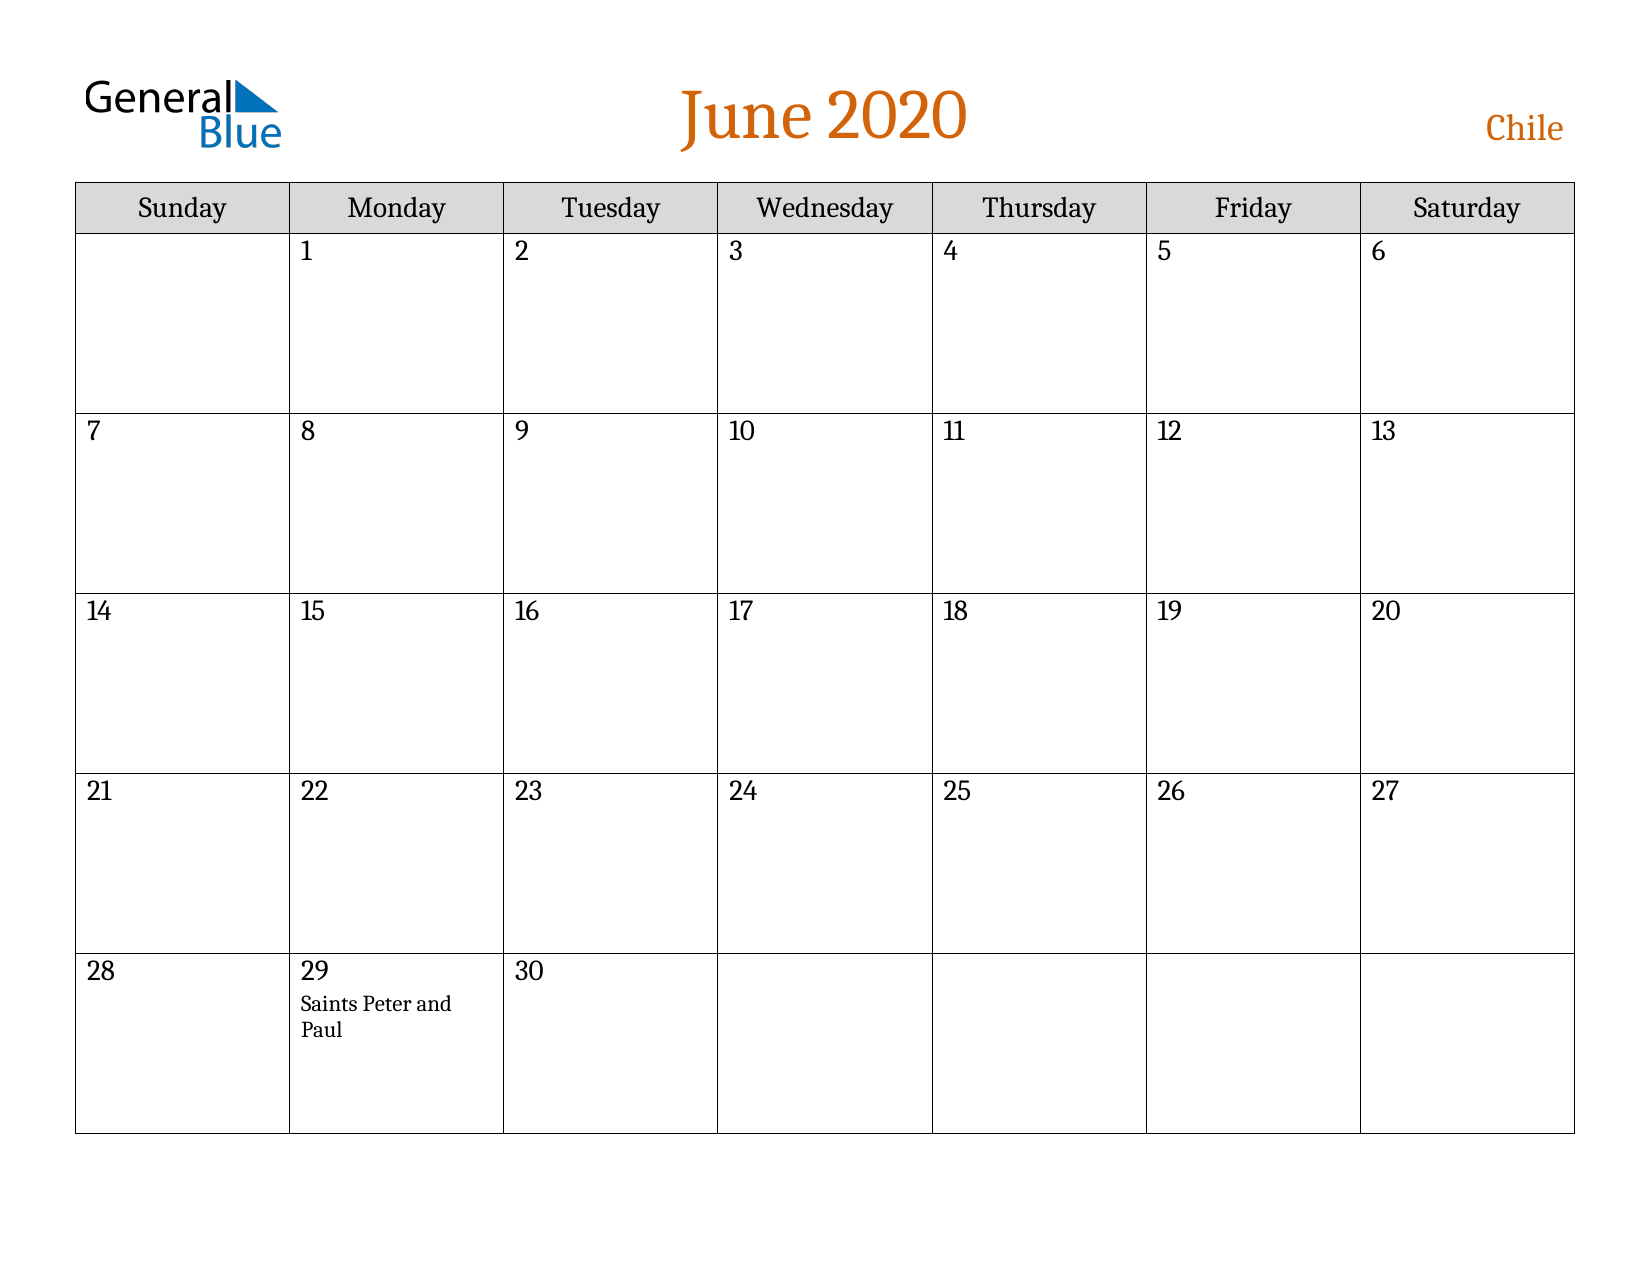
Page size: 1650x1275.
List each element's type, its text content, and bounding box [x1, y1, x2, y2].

table_cell 27 [1361, 774, 1574, 810]
table_cell [1361, 990, 1574, 1133]
table_cell [290, 450, 503, 593]
table_cell 2 [504, 234, 717, 270]
table_cell [1361, 810, 1574, 953]
table_cell [1147, 270, 1360, 413]
table_cell 9 [504, 414, 717, 450]
table_cell [1147, 990, 1360, 1133]
table_cell [76, 990, 289, 1133]
table_cell [1147, 450, 1360, 593]
table_cell 30 [504, 954, 717, 990]
table_header Chile [1146, 75, 1574, 182]
table_cell 8 [290, 414, 503, 450]
table_cell 17 [718, 594, 932, 630]
picture [86, 80, 281, 148]
table_cell [933, 450, 1146, 593]
table_cell [718, 990, 932, 1133]
table_cell [933, 990, 1146, 1133]
table_cell [718, 450, 932, 593]
table_cell 28 [76, 954, 289, 990]
table_cell 13 [1361, 414, 1574, 450]
table_cell [1147, 810, 1360, 953]
table_cell Thursday [933, 183, 1146, 233]
table_cell [718, 630, 932, 773]
table_header [76, 75, 503, 182]
table_header June 2020 [504, 75, 1146, 182]
table_cell Saturday [1361, 183, 1574, 233]
table_cell [504, 990, 717, 1133]
table_cell 29 [290, 954, 503, 990]
table_cell [718, 954, 932, 990]
table_cell [290, 630, 503, 773]
table_cell Friday [1147, 183, 1360, 233]
table_cell 22 [290, 774, 503, 810]
table_cell [504, 450, 717, 593]
table_cell [1361, 270, 1574, 413]
table_cell [76, 810, 289, 953]
table_cell 20 [1361, 594, 1574, 630]
table_cell 19 [1147, 594, 1360, 630]
table_cell Wednesday [718, 183, 932, 233]
table_cell [1147, 630, 1360, 773]
table_cell 25 [933, 774, 1146, 810]
table_cell 14 [76, 594, 289, 630]
table_cell 11 [933, 414, 1146, 450]
table_cell [1361, 630, 1574, 773]
table_cell [76, 450, 289, 593]
table_cell 7 [76, 414, 289, 450]
table_cell 12 [1147, 414, 1360, 450]
table_cell [933, 954, 1146, 990]
table_cell [504, 270, 717, 413]
table_cell Saints Peter and Paul [290, 990, 503, 1133]
table_cell 15 [290, 594, 503, 630]
table_cell [290, 270, 503, 413]
table_cell [933, 810, 1146, 953]
table_cell [504, 810, 717, 953]
table_cell [718, 810, 932, 953]
table_cell 1 [290, 234, 503, 270]
table_cell 16 [504, 594, 717, 630]
table_cell 5 [1147, 234, 1360, 270]
table_cell 18 [933, 594, 1146, 630]
table_cell Tuesday [504, 183, 717, 233]
table_cell Monday [290, 183, 503, 233]
table_cell 26 [1147, 774, 1360, 810]
table_cell 23 [504, 774, 717, 810]
table_cell [933, 270, 1146, 413]
table_cell 3 [718, 234, 932, 270]
table_cell [76, 270, 289, 413]
table_cell 6 [1361, 234, 1574, 270]
table_cell [718, 270, 932, 413]
table_cell Sunday [76, 183, 289, 233]
table_cell [933, 630, 1146, 773]
table_cell [1361, 954, 1574, 990]
table_cell 4 [933, 234, 1146, 270]
table_cell 24 [718, 774, 932, 810]
table_cell 10 [718, 414, 932, 450]
table_cell [76, 630, 289, 773]
table_cell [290, 810, 503, 953]
table_cell [1361, 450, 1574, 593]
table_cell 21 [76, 774, 289, 810]
table_cell [76, 234, 289, 270]
table_cell [1147, 954, 1360, 990]
table_cell [504, 630, 717, 773]
